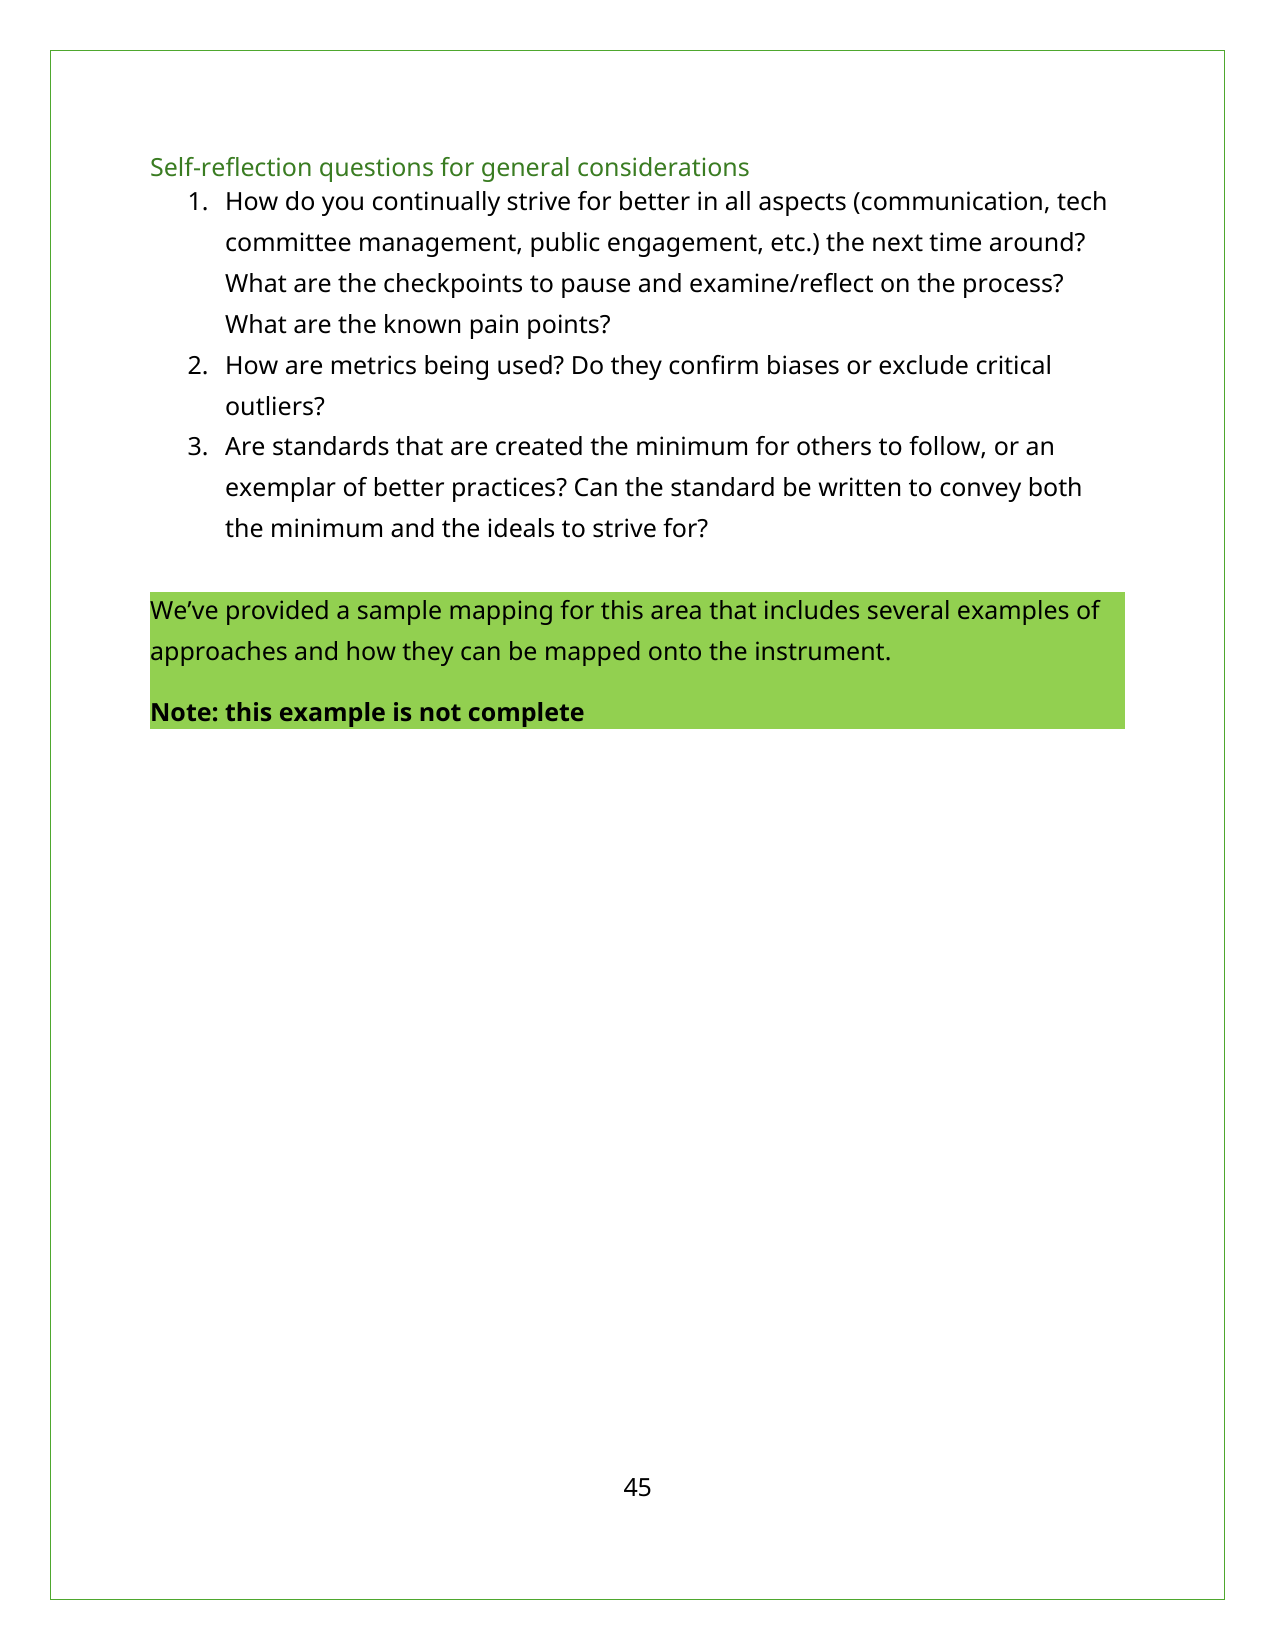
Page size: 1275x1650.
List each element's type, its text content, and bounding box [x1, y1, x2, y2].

list How do you continually strive for better in all aspects (communication, tech committee management, public engagement, etc.) the next time around? What are the checkpoints to pause and examine/reflect on the process? What are the known pain points? [187, 184, 1125, 341]
text Note: this example is not complete [150, 695, 1125, 729]
text Self-reflection questions for general considerations [150, 150, 1125, 184]
list Are standards that are created the minimum for others to follow, or an exemplar of better practices? Can the standard be written to convey both the minimum and the ideals to strive for? [187, 429, 1125, 545]
list How are metrics being used? Do they confirm biases or exclude critical outliers? [187, 347, 1125, 422]
text We’ve provided a sample mapping for this area that includes several examples of approaches and how they can be mapped onto the instrument. [150, 592, 1125, 667]
